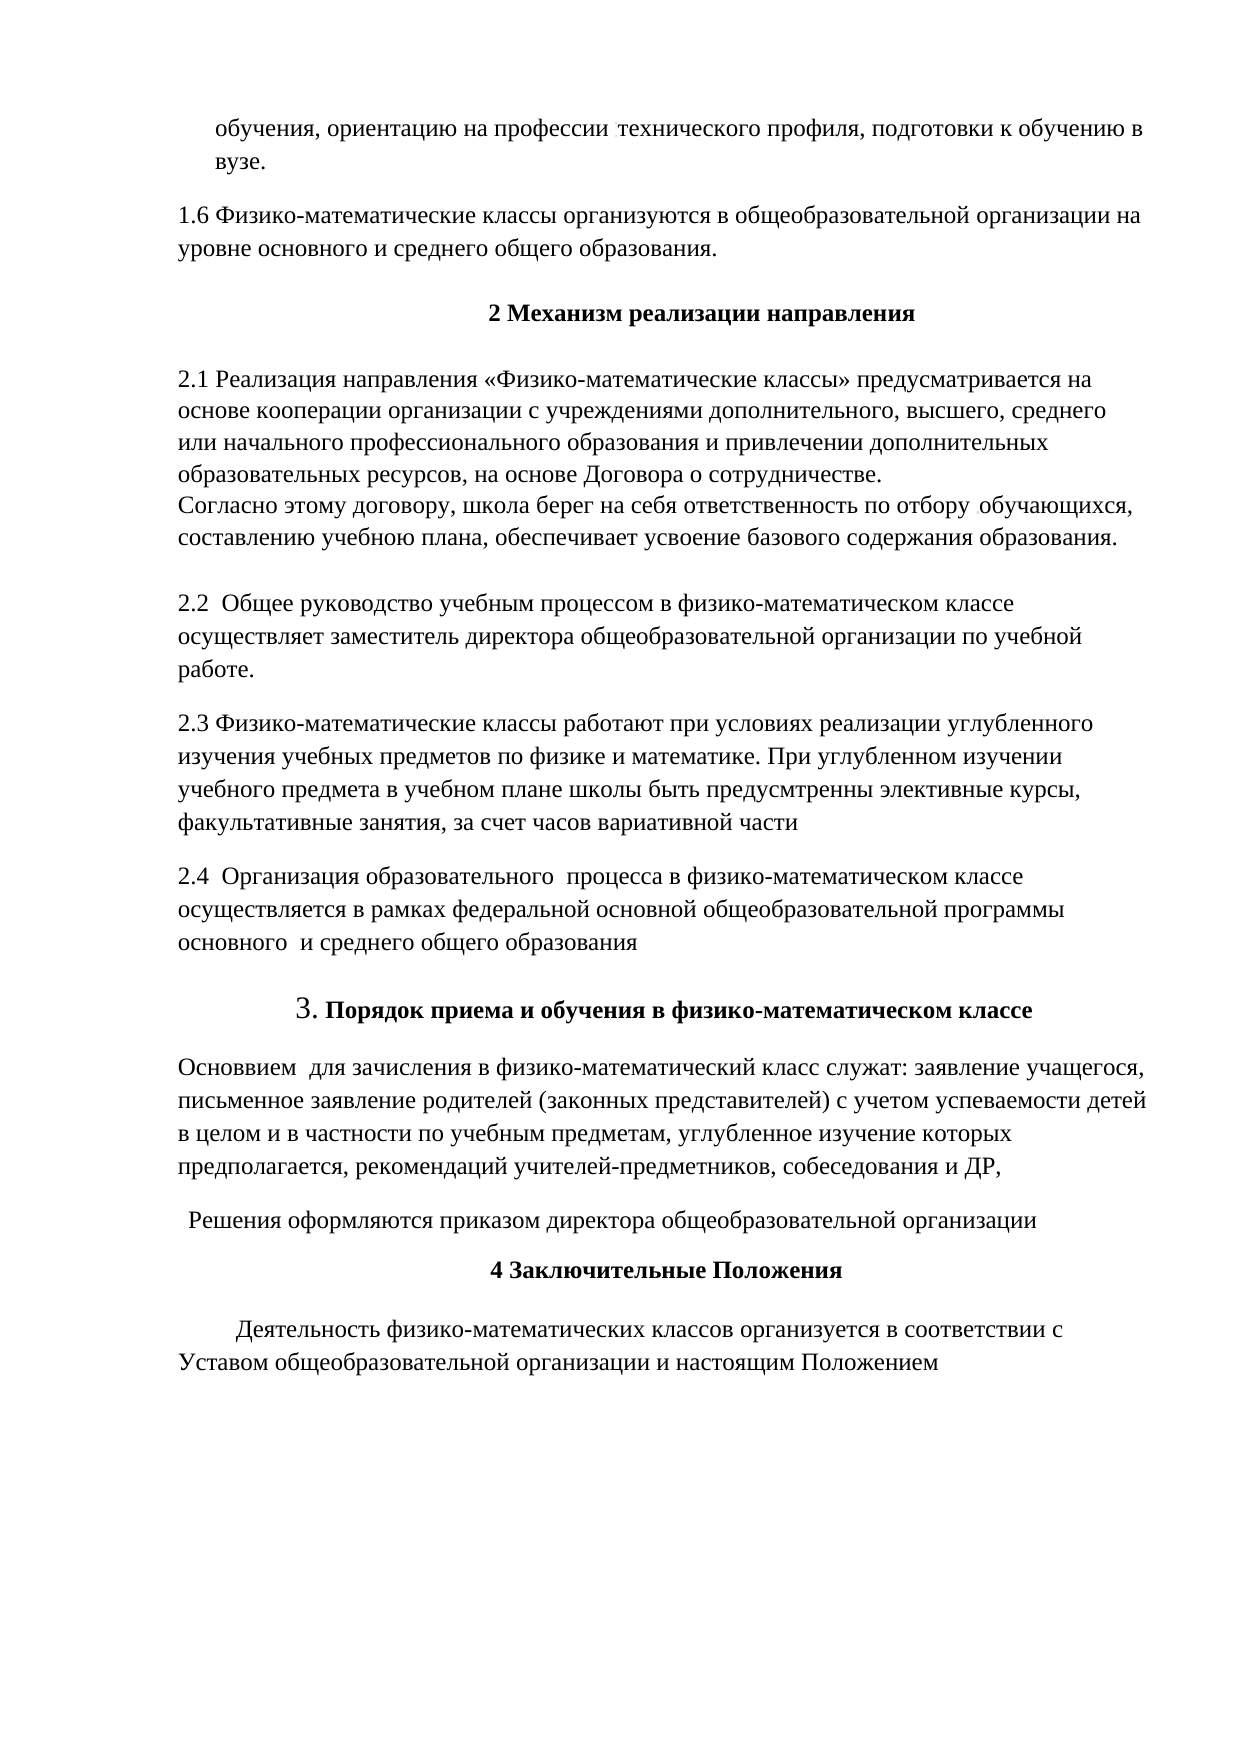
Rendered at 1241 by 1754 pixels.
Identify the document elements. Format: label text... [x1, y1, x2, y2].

text 2.1 Реализация направления «Физико-математические классы» предусматривается на основе кооперации организации с учреждениями дополнительного, высшего, среднего или начального профессионального образования и привлечении дополнительных образовательных ресурсов, на основе Договора о сотрудничестве. Согласно этому договору, школа берег на себя ответственность по отбору обучающихся, составлению учебною плана, обеспечивает усвоение базового содержания образования. [178, 364, 1151, 551]
text 2.3 Физико-математические классы работают при условиях реализации углубленного изучения учебных предметов по физике и математике. При углубленном изучении учебного предмета в учебном плане школы быть предусмтренны элективные курсы, факультативные занятия, за счет часов вариативной части [178, 708, 1151, 836]
text 2 Механизм реализации направления [252, 298, 1151, 326]
text Решения оформляются приказом директора общеобразовательной организации [182, 1205, 1152, 1234]
text Деятельность физико-математических классов организуется в соответствии с Уставом общеобразовательной организации и настоящим Положением [178, 1314, 1151, 1376]
text 2.4 Организация образовательного процесса в физико-математическом классе осуществляется в рамках федеральной основной общеобразовательной программы основного и среднего общего образования [178, 861, 1151, 956]
text Основвием для зачисления в физико-математический класс служат: заявление учащегося, письменное заявление родителей (законных представителей) с учетом успеваемости детей в целом и в частности по учебным предметам, углубленное изучение которых предполагается, рекомендаций учителей-предметников, собеседования и ДР, [178, 1052, 1151, 1180]
list Порядок приема и обучения в физико-математическом классе [222, 989, 1106, 1025]
text 1.6 Физико-математические классы организуются в общеобразовательной организации на уровне основного и среднего общего образования. [178, 200, 1151, 262]
text 4 Заключительные Положения [181, 1255, 1152, 1284]
text 2.2 Общее руководство учебным процессом в физико-математическом классе осуществляет заместитель директора общеобразовательной организации по учебной работе. [178, 588, 1151, 683]
text обучения, ориентацию на профессии технического профиля, подготовки к обучению в вузе. [215, 113, 1151, 175]
